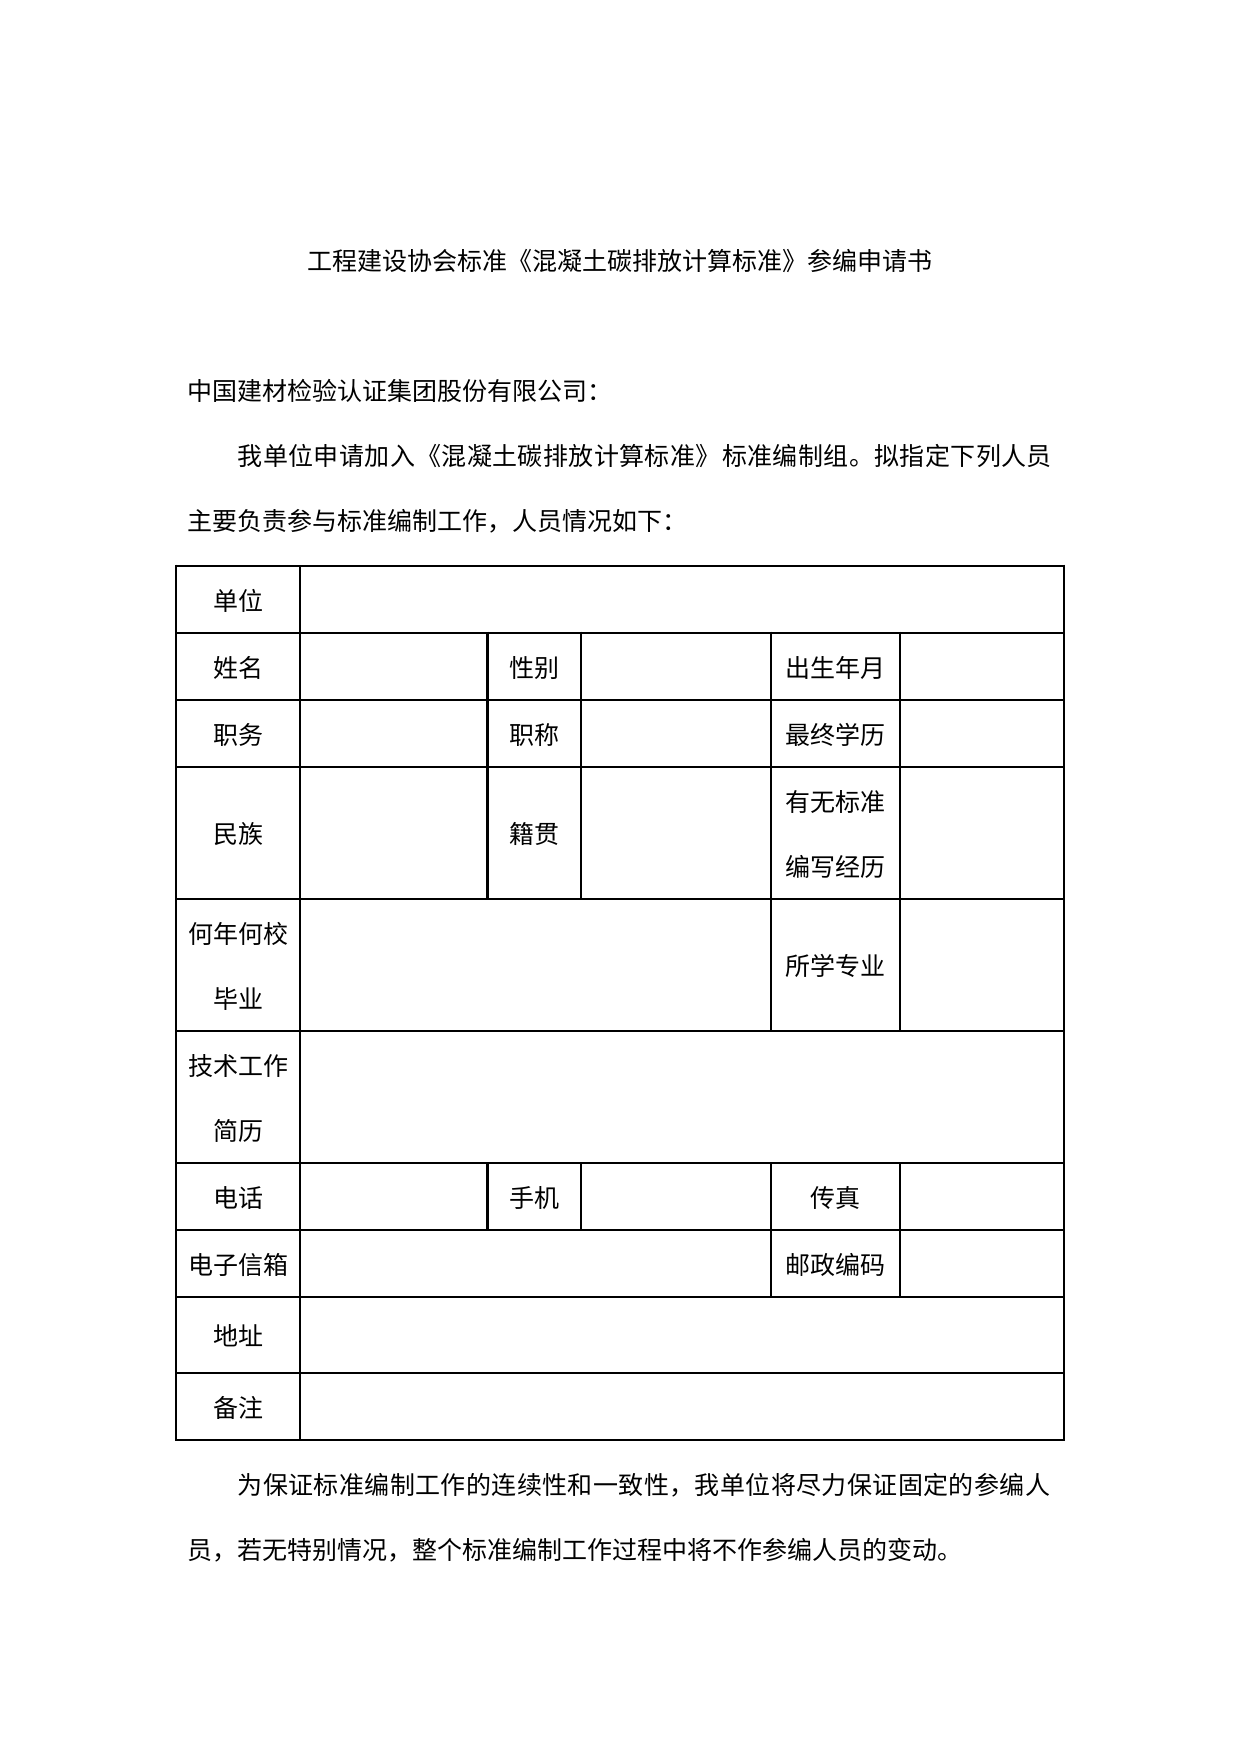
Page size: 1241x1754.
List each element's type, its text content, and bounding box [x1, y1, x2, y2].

table_cell 性别 [489, 634, 580, 699]
table_cell 所学专业 [772, 900, 899, 1030]
table_cell [901, 1231, 1063, 1296]
text 工程建设协会标准《混凝土碳排放计算标准》参编申请书 [187, 227, 1053, 292]
table_header [301, 567, 1063, 632]
text 为保证标准编制工作的连续性和一致性，我单位将尽力保证固定的参编人员，若无特别情况，整个标准编制工作过程中将不作参编人员的变动。 [187, 1451, 1053, 1581]
table_cell 职称 [489, 701, 580, 766]
table_cell 备注 [177, 1374, 299, 1439]
table_cell 最终学历 [772, 701, 899, 766]
table_cell [301, 1298, 1063, 1372]
table_cell [901, 768, 1063, 898]
table_cell [301, 701, 486, 766]
table_header 单位 [177, 567, 299, 632]
table_cell [301, 634, 486, 699]
table_cell [582, 768, 770, 898]
table_cell [582, 701, 770, 766]
table_cell [301, 768, 486, 898]
table_cell 邮政编码 [772, 1231, 899, 1296]
table_cell [301, 900, 770, 1030]
table_cell 出生年月 [772, 634, 899, 699]
table_cell [901, 1164, 1063, 1229]
table_cell 民族 [177, 768, 299, 898]
table_cell [301, 1231, 770, 1296]
table_cell [901, 634, 1063, 699]
table_cell 技术工作简历 [177, 1032, 299, 1162]
table_cell 手机 [489, 1164, 580, 1229]
table_cell 电子信箱 [177, 1231, 299, 1296]
table_cell 姓名 [177, 634, 299, 699]
table_cell 职务 [177, 701, 299, 766]
table_cell 有无标准编写经历 [772, 768, 899, 898]
table_cell [582, 634, 770, 699]
table_cell [301, 1032, 1063, 1162]
table_cell [582, 1164, 770, 1229]
table_cell [301, 1164, 486, 1229]
text 我单位申请加入《混凝土碳排放计算标准》标准编制组。拟指定下列人员主要负责参与标准编制工作，人员情况如下： [187, 422, 1053, 552]
text 中国建材检验认证集团股份有限公司： [187, 357, 1053, 422]
table_cell [901, 900, 1063, 1030]
table_cell 何年何校毕业 [177, 900, 299, 1030]
table_cell 籍贯 [489, 768, 580, 898]
table_cell [901, 701, 1063, 766]
table_cell 地址 [177, 1298, 299, 1372]
table_cell 传真 [772, 1164, 899, 1229]
table_cell 电话 [177, 1164, 299, 1229]
table_cell [301, 1374, 1063, 1439]
